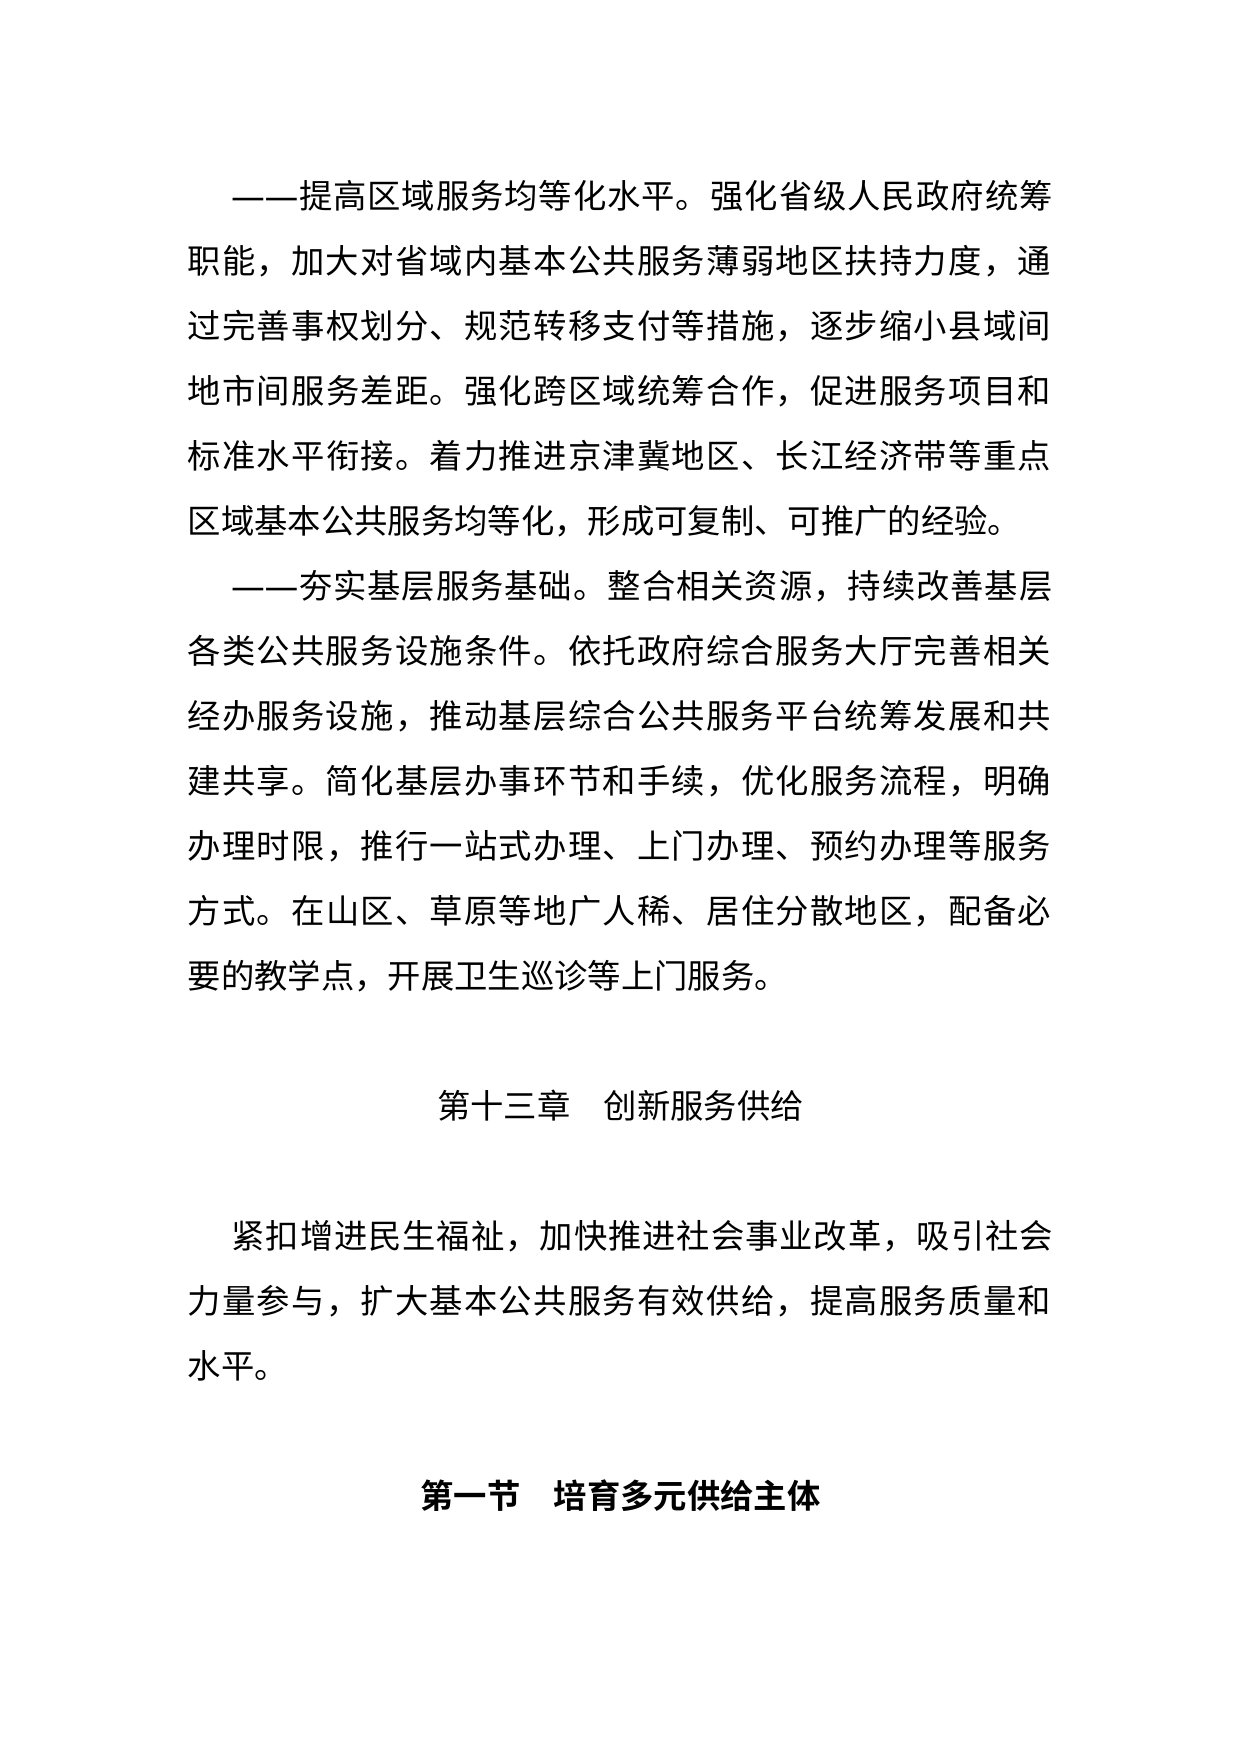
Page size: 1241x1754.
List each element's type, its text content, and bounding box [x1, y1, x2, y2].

text 紧扣增进民生福祉，加快推进社会事业改革，吸引社会力量参与，扩大基本公共服务有效供给，提高服务质量和水平。 [187, 1202, 1053, 1397]
text ——夯实基层服务基础。整合相关资源，持续改善基层各类公共服务设施条件。依托政府综合服务大厅完善相关经办服务设施，推动基层综合公共服务平台统筹发展和共建共享。简化基层办事环节和手续，优化服务流程，明确办理时限，推行一站式办理、上门办理、预约办理等服务方式。在山区、草原等地广人稀、居住分散地区，配备必要的教学点，开展卫生巡诊等上门服务。 [187, 552, 1053, 1007]
text ——提高区域服务均等化水平。强化省级人民政府统筹职能，加大对省域内基本公共服务薄弱地区扶持力度，通过完善事权划分、规范转移支付等措施，逐步缩小县域间、地市间服务差距。强化跨区域统筹合作，促进服务项目和标准水平衔接。着力推进京津冀地区、长江经济带等重点区域基本公共服务均等化，形成可复制、可推广的经验。 [187, 162, 1053, 552]
text 第十三章 创新服务供给 [187, 1072, 1053, 1137]
text 第一节 培育多元供给主体 [187, 1462, 1053, 1527]
